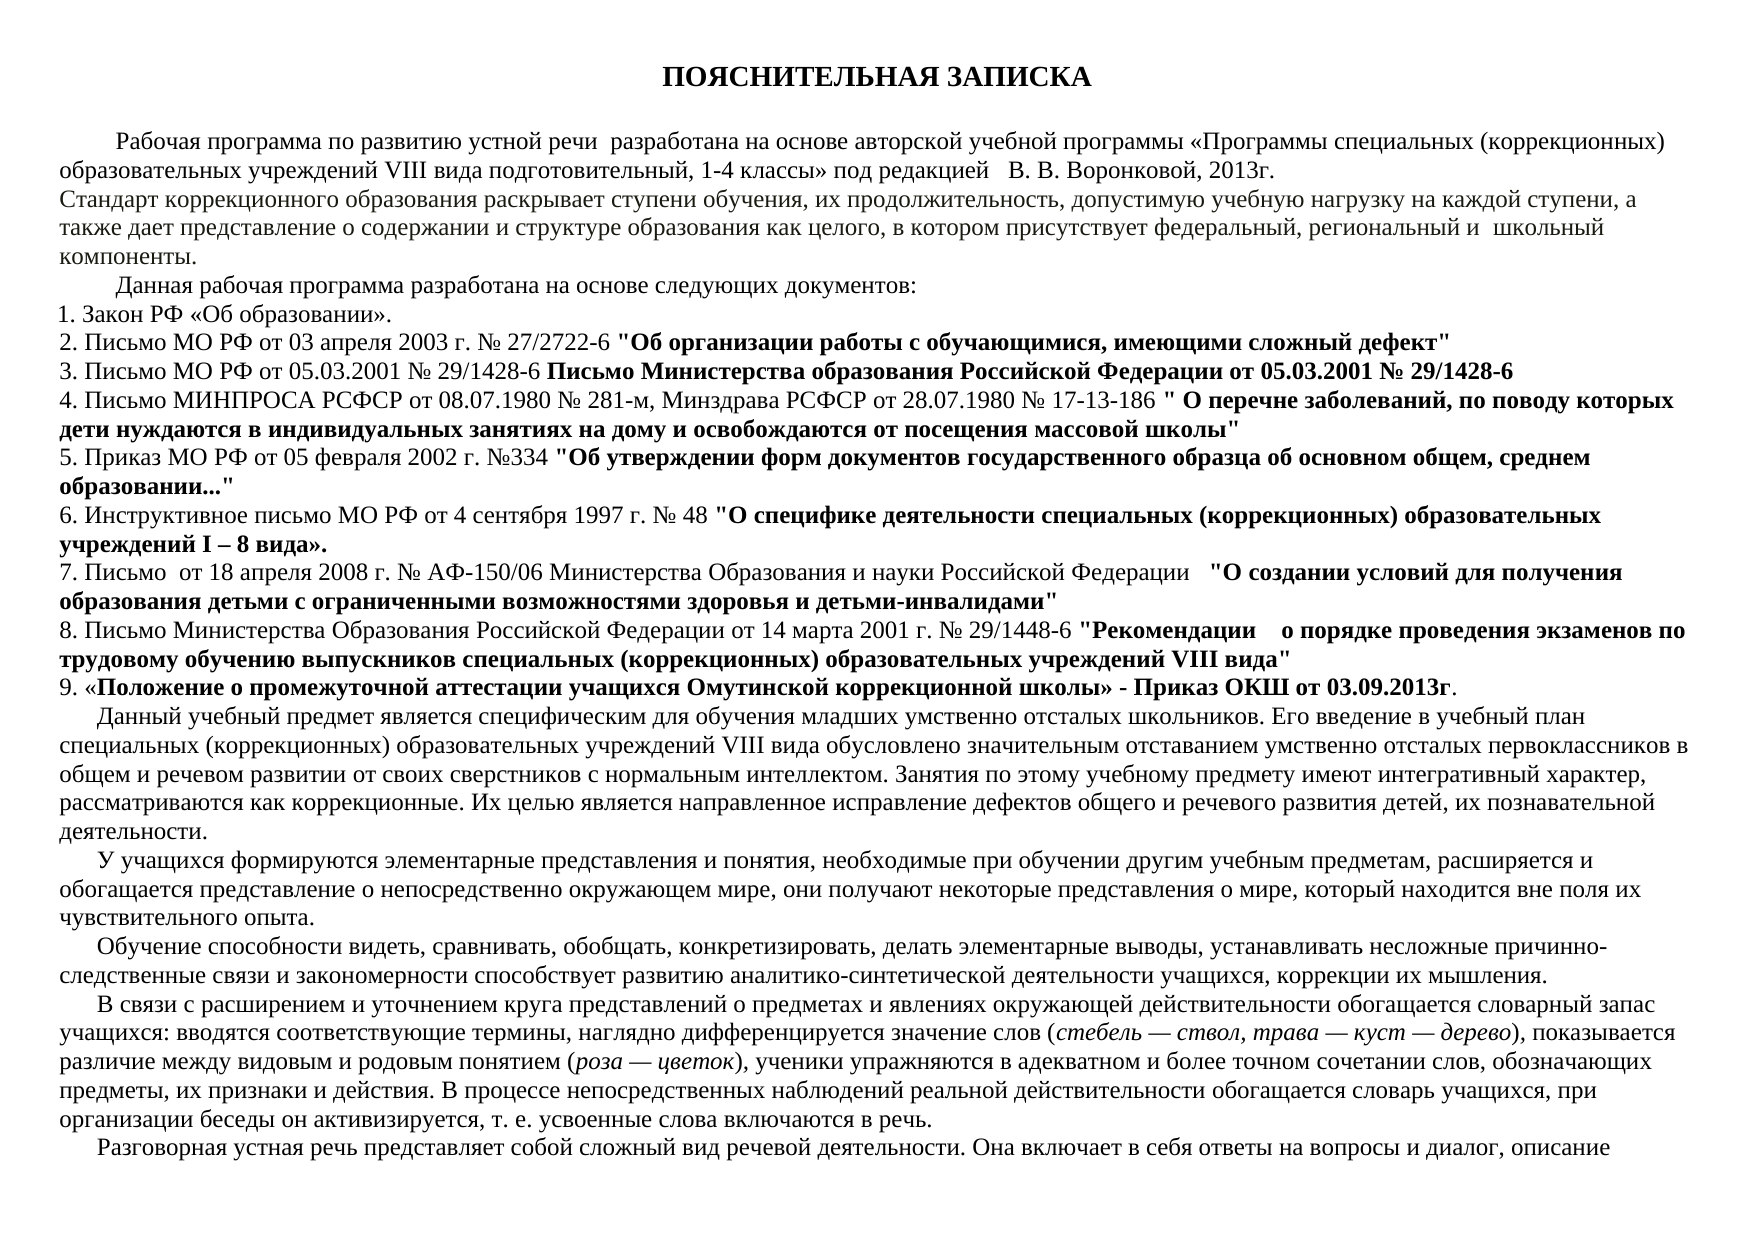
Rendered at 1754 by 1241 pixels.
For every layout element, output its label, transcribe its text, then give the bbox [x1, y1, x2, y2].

text ПОЯСНИТЕЛЬНАЯ ЗАПИСКА [59, 59, 1695, 93]
text Стандарт коррекционного образования раскрывает ступени обучения, их продолжительность, допустимую учебную нагрузку на каждой ступени, а также дает представление о содержании и структуре образования как целого, в котором присутствует федеральный, региональный и школьный компоненты. [59, 184, 1695, 270]
text 6. Инструктивное письмо МО РФ от 4 сентября 1997 г. № 48 "О специфике деятельности специальных (коррекционных) образовательных учреждений I – 8 вида». [59, 500, 1695, 557]
text Данная рабочая программа разработана на основе следующих документов: [59, 270, 1695, 299]
text 7. Письмо от 18 апреля 2008 г. № АФ-150/06 Министерства Образования и науки Российской Федерации "О создании условий для получения образования детьми с ограниченными возможностями здоровья и детьми-инвалидами" [59, 557, 1695, 615]
text 2. Письмо МО РФ от 03 апреля 2003 г. № 27/2722-6 "Об организации работы с обучающимися, имеющими сложный дефект" [59, 327, 1695, 356]
text 9. «Положение о промежуточной аттестации учащихся Омутинской коррекционной школы» - Приказ ОКШ от 03.09.2013г. [59, 672, 1695, 701]
text 8. Письмо Министерства Образования Российской Федерации от 14 марта 2001 г. № 29/1448-6 "Рекомендации о порядке проведения экзаменов по трудовому обучению выпускников специальных (коррекционных) образовательных учреждений VIII вида" [59, 615, 1695, 672]
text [59, 701, 1695, 1161]
text 5. Приказ МО РФ от 05 февраля 2002 г. №334 "Об утверждении форм документов государственного образца об основном общем, среднем образовании..." [59, 442, 1695, 500]
text 1. Закон РФ «Об образовании». [44, 299, 1695, 327]
text Рабочая программа по развитию устной речи разработана на основе авторской учебной программы «Программы специальных (коррекционных) образовательных учреждений VIII вида подготовительный, 1-4 классы» под редакцией В. В. Воронковой, 2013г. [59, 126, 1695, 184]
text 3. Письмо МО РФ от 05.03.2001 № 29/1428-6 Письмо Министерства образования Российской Федерации от 05.03.2001 № 29/1428-6 [59, 356, 1695, 385]
text 4. Письмо МИНПРОСА РСФСР от 08.07.1980 № 281-м, Минздрава РСФСР от 28.07.1980 № 17-13-186 " О перечне заболеваний, по поводу которых дети нуждаются в индивидуальных занятиях на дому и освобождаются от посещения массовой школы" [59, 385, 1695, 442]
